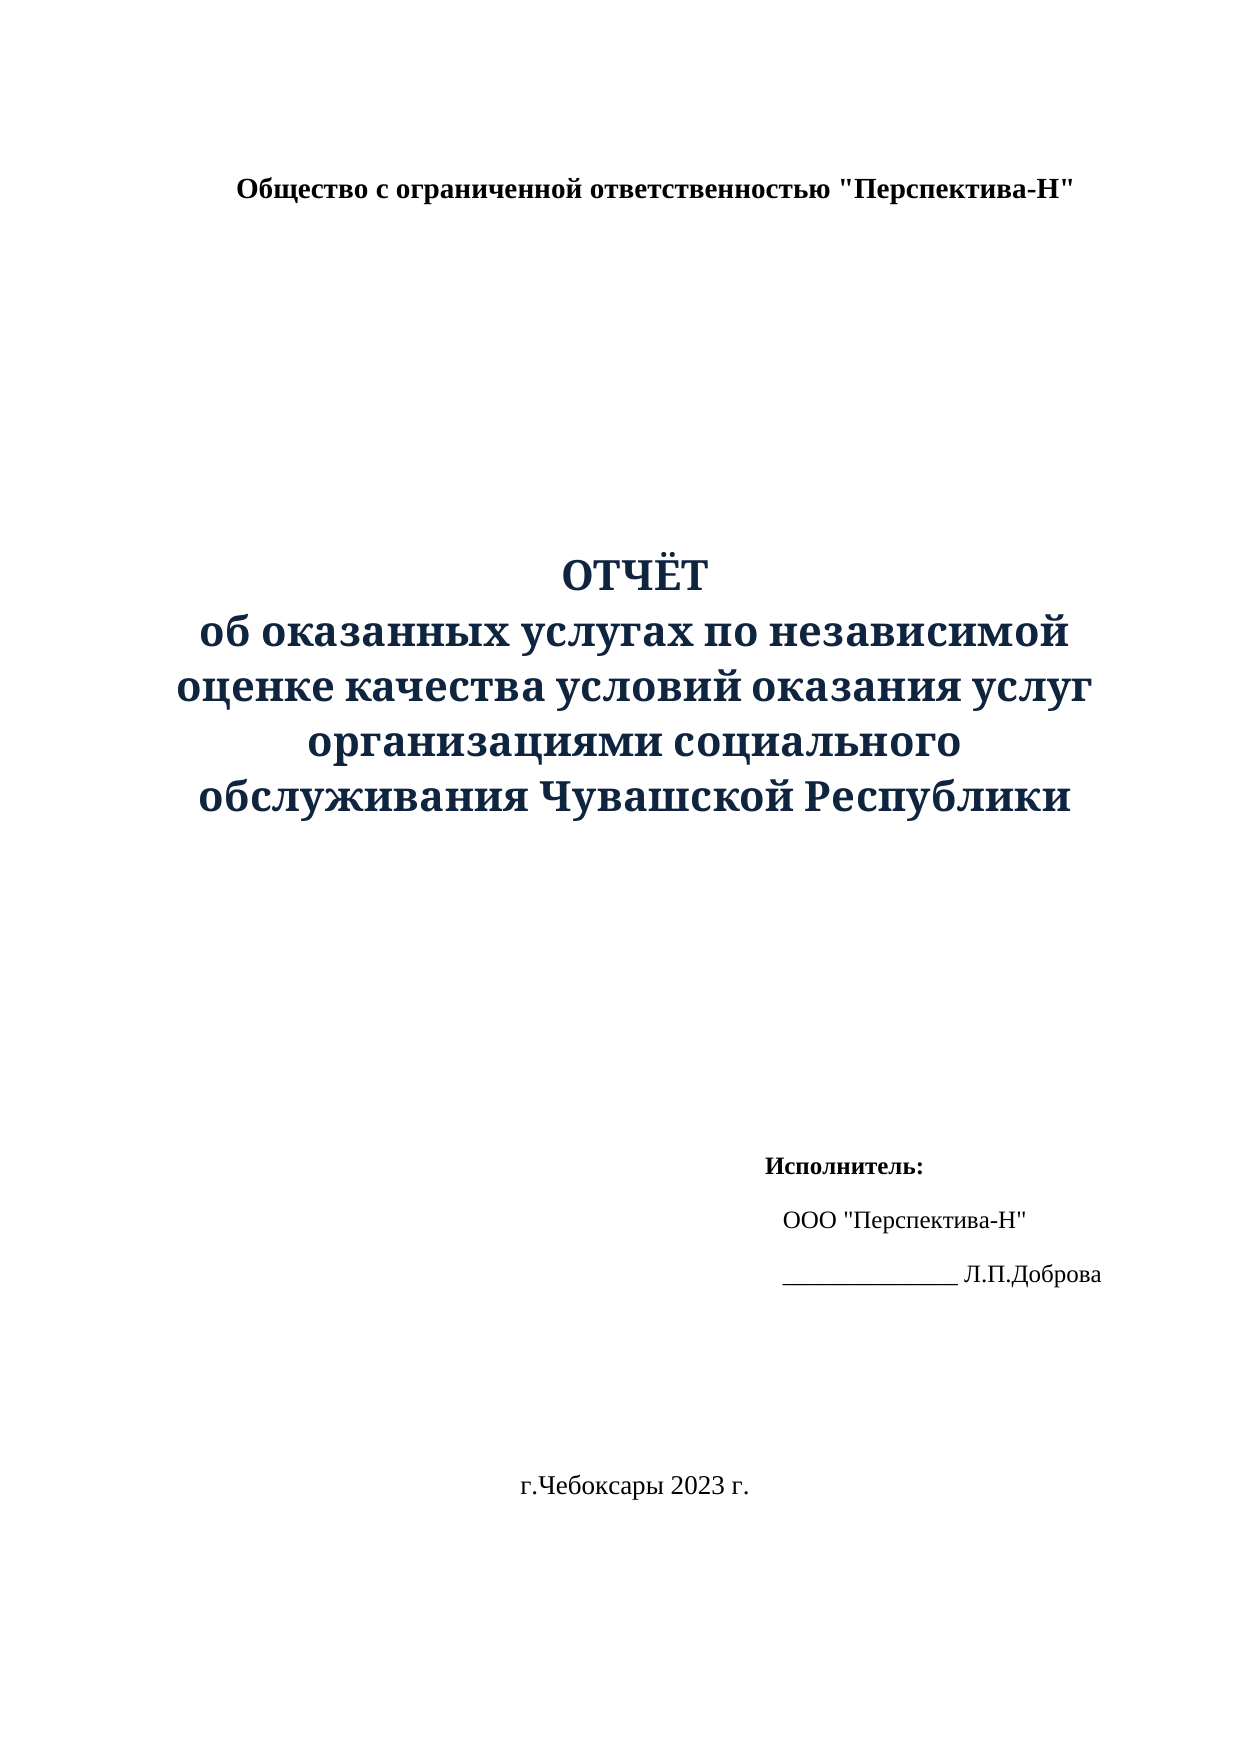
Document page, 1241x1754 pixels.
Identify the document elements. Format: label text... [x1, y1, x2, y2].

text Общество с ограниченной ответственностью "Перспектива-Н" [148, 171, 1122, 204]
text ______________ Л.П.Доброва [783, 1259, 1122, 1288]
text ООО "Перспектива-Н" [783, 1205, 1122, 1234]
title об оказанных услугах по независимой оценке качества условий оказания услуг организациями социального обслуживания Чувашской Республики [148, 608, 1122, 822]
text Исполнитель: [148, 1151, 1122, 1180]
title ОТЧЁТ [148, 553, 1122, 601]
text г.Чебоксары 2023 г. [148, 1469, 1122, 1500]
